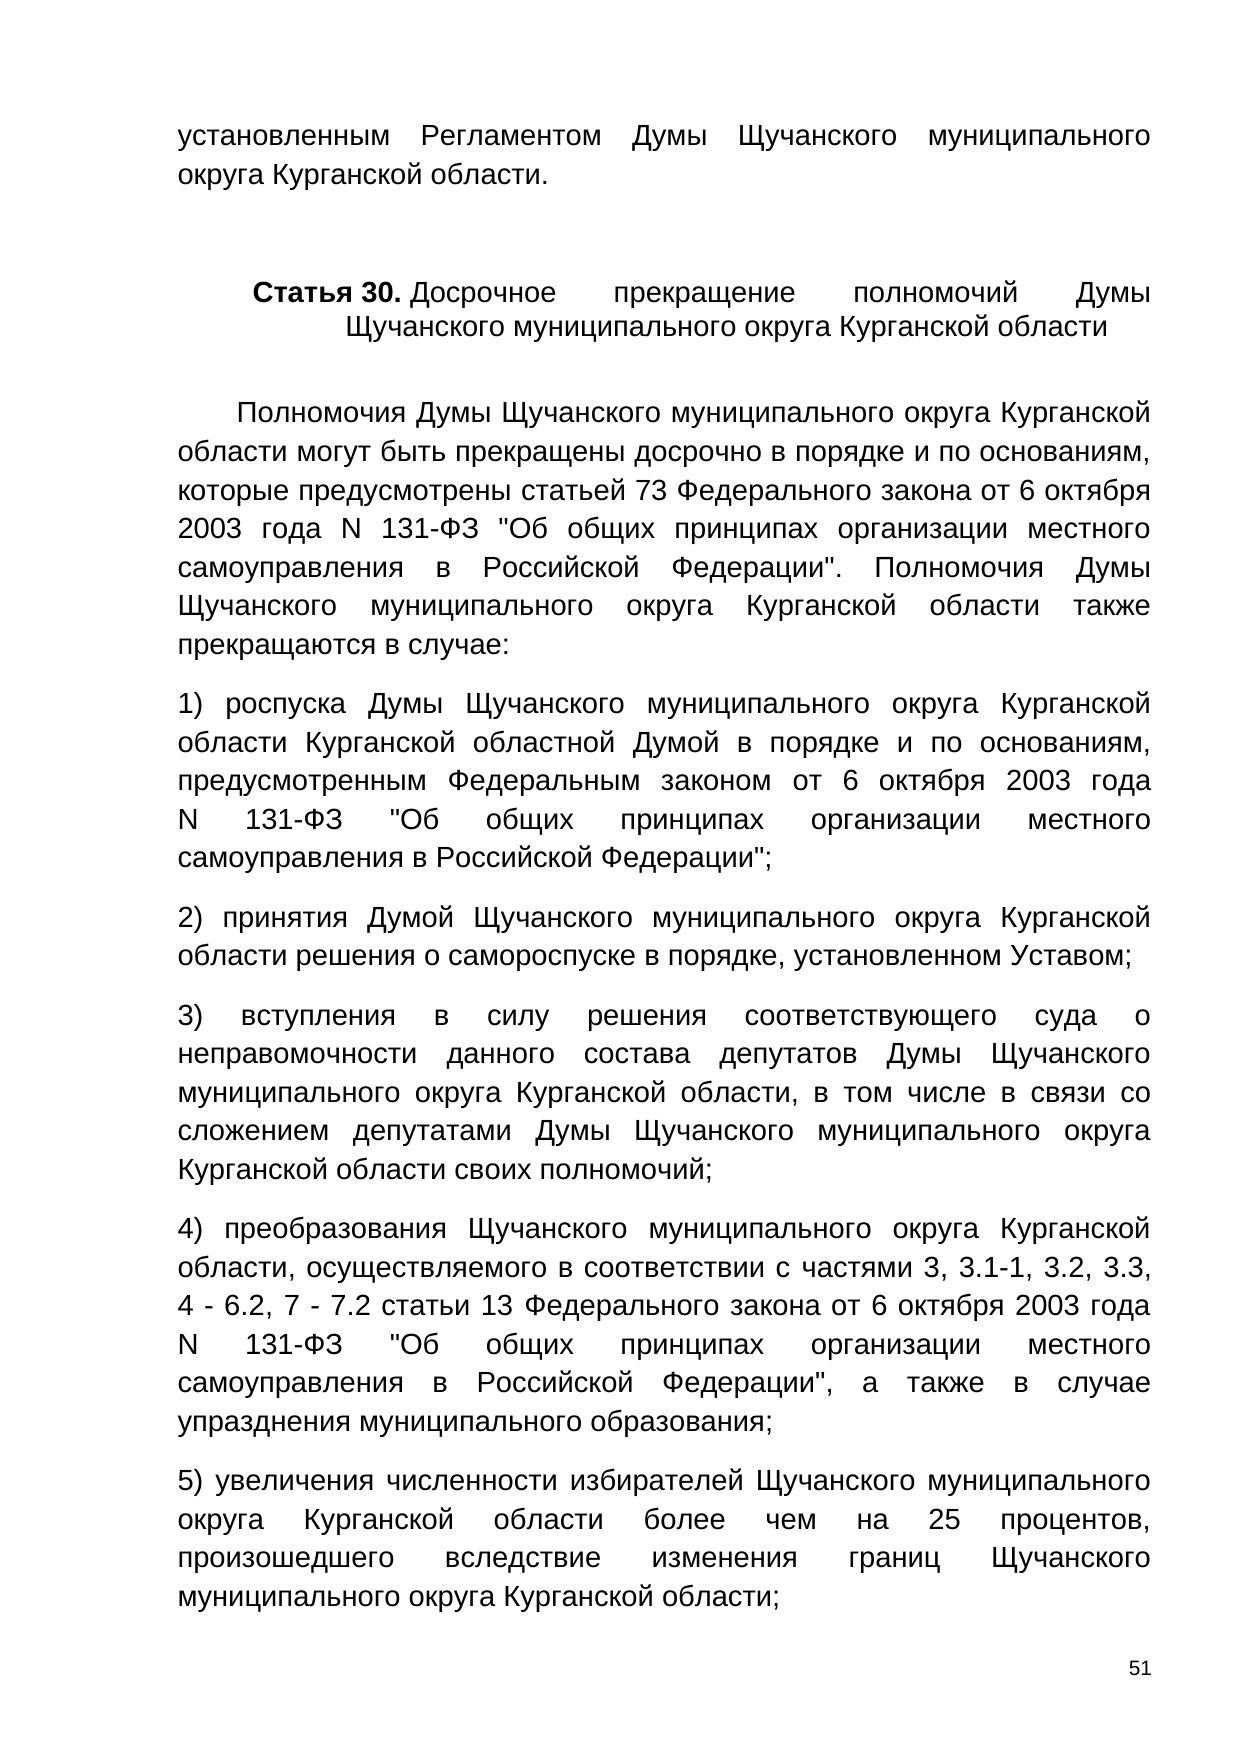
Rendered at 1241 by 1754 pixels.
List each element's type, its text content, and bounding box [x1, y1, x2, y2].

text Статья 30. Досрочное прекращение полномочий Думы Щучанского муниципального округа Курганской области [252, 275, 1152, 342]
text 1) роспуска Думы Щучанского муниципального округа Курганской области Курганской областной Думой в порядке и по основаниям, предусмотренным Федеральным законом от 6 октября 2003 года N 131-ФЗ "Об общих принципах организации местного самоуправления в Российской Федерации"; [177, 686, 1152, 874]
text 4) преобразования Щучанского муниципального округа Курганской области, осуществляемого в соответствии с частями 3, 3.1-1, 3.2, 3.3, 4 - 6.2, 7 - 7.2 статьи 13 Федерального закона от 6 октября 2003 года N 131-ФЗ "Об общих принципах организации местного самоуправления в Российской Федерации", а также в случае упразднения муниципального образования; [177, 1211, 1152, 1437]
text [177, 118, 1152, 190]
text 5) увеличения численности избирателей Щучанского муниципального округа Курганской области более чем на 25 процентов, произошедшего вследствие изменения границ Щучанского муниципального округа Курганской области; [177, 1463, 1152, 1612]
text 3) вступления в силу решения соответствующего суда о неправомочности данного состава депутатов Думы Щучанского муниципального округа Курганской области, в том числе в связи со сложением депутатами Думы Щучанского муниципального округа Курганской области своих полномочий; [177, 998, 1152, 1185]
text Полномочия Думы Щучанского муниципального округа Курганской области могут быть прекращены досрочно в порядке и по основаниям, которые предусмотрены статьей 73 Федерального закона от 6 октября 2003 года N 131-ФЗ "Об общих принципах организации местного самоуправления в Российской Федерации". Полномочия Думы Щучанского муниципального округа Курганской области также прекращаются в случае: [177, 396, 1152, 660]
text 2) принятия Думой Щучанского муниципального округа Курганской области решения о самороспуске в порядке, установленном Уставом; [177, 900, 1152, 972]
